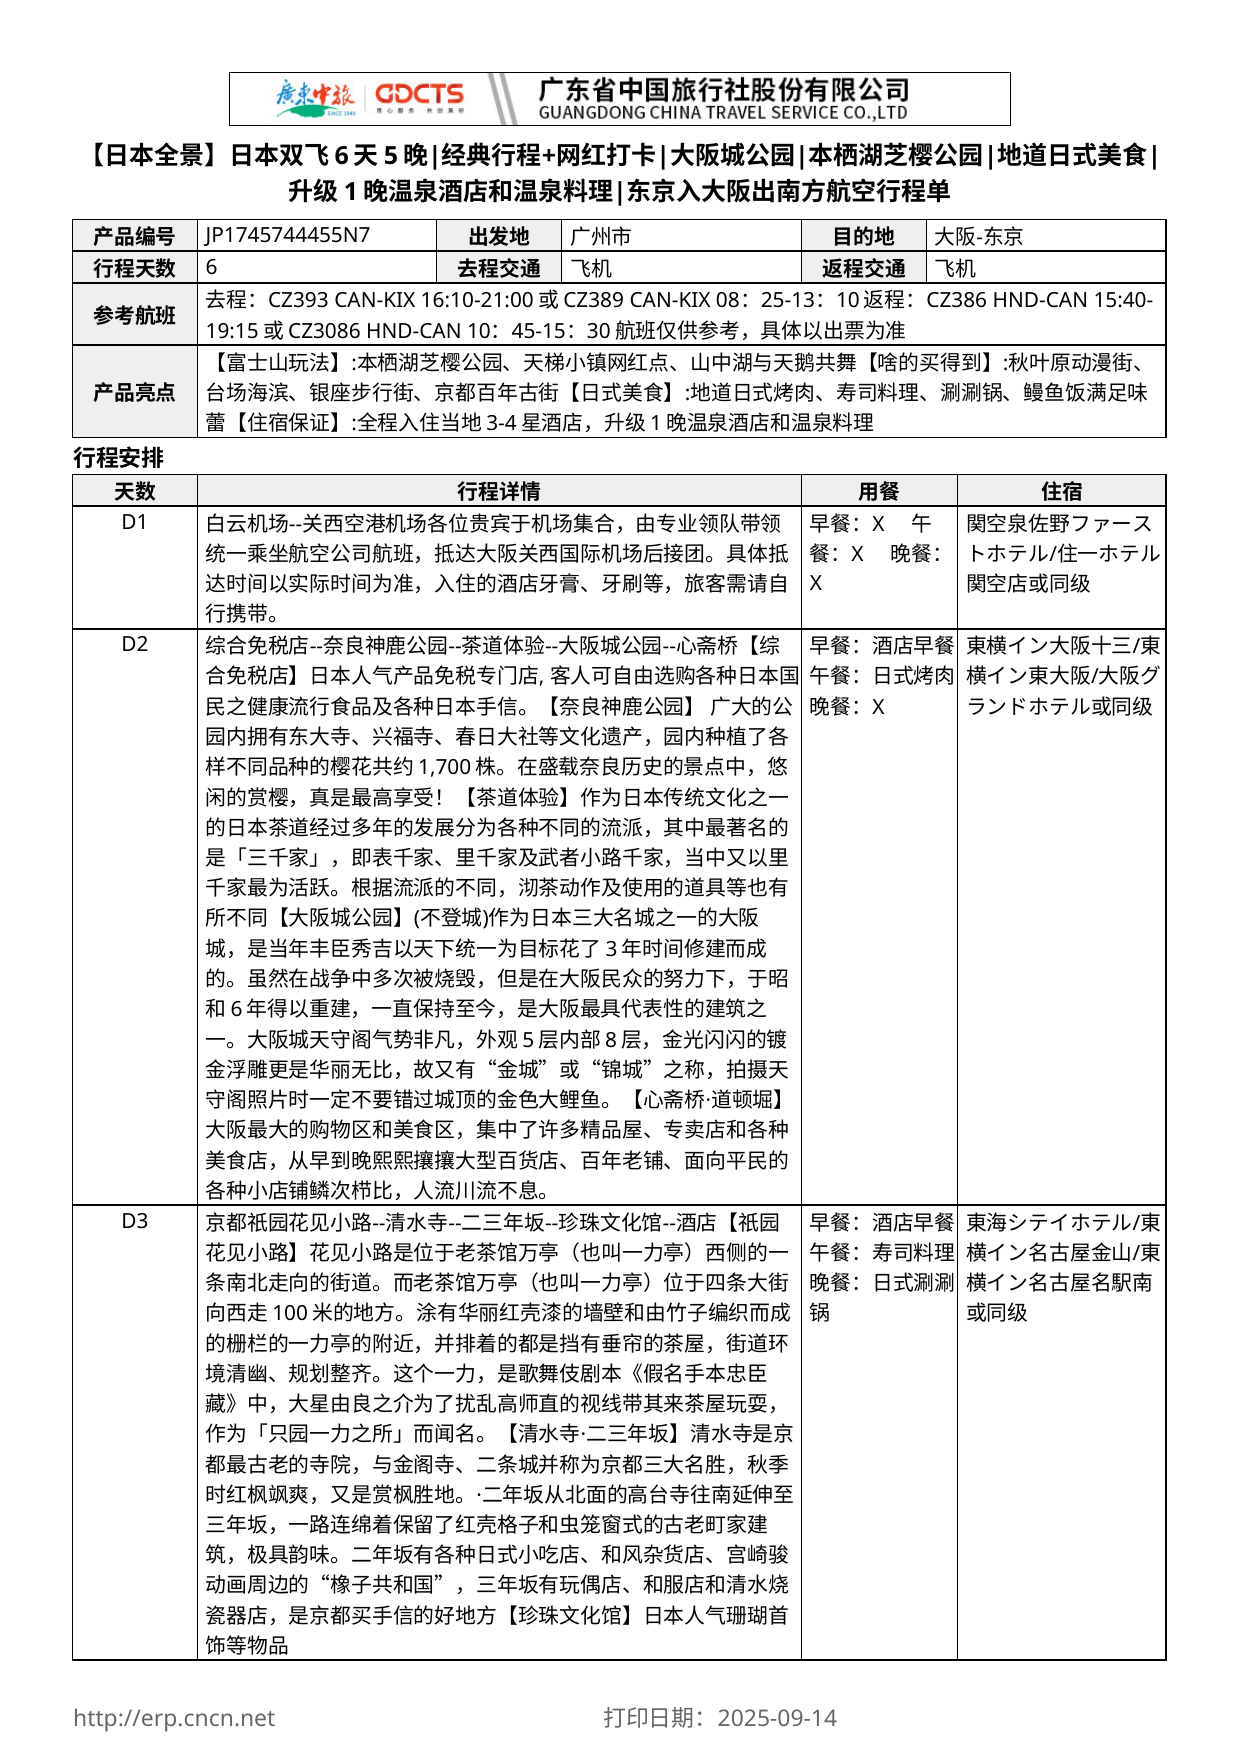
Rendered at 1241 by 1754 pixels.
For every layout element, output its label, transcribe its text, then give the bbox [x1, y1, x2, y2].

table_header 目的地 [802, 220, 926, 250]
table_header 产品编号 [73, 220, 197, 250]
table_cell 早餐：酒店早餐 午餐：日式烤肉 晚餐：X [802, 630, 957, 1204]
table_cell 6 [198, 252, 436, 282]
table_cell D1 [73, 507, 197, 628]
table_cell D2 [73, 630, 197, 1204]
table_cell 去程交通 [437, 252, 561, 282]
table_cell 飞机 [927, 252, 1165, 282]
text 【日本全景】日本双飞6天5晚|经典行程+网红打卡|大阪城公园|本栖湖芝樱公园|地道日式美食|升级1晚温泉酒店和温泉料理|东京入大阪出南方航空行程单 [73, 136, 1167, 208]
table_header JP1745744455N7 [198, 220, 436, 250]
table_cell 京都祇园花见小路--清水寺--二三年坂--珍珠文化馆--酒店 [198, 1206, 801, 1659]
table_cell 参考航班 [73, 284, 197, 344]
table_cell 白云机场--关西空港机场 [198, 507, 801, 628]
table_cell 【富士山玩法】:本栖湖芝樱公园、天梯小镇网红点、山中湖与天鹅共舞 [198, 346, 1165, 437]
table_header 广州市 [562, 220, 801, 250]
table_header 行程详情 [198, 475, 801, 505]
table_cell 综合免税店--奈良神鹿公园--茶道体验--大阪城公园--心斋桥 [198, 630, 801, 1204]
table_cell 产品亮点 [73, 346, 197, 437]
picture [230, 73, 1010, 125]
table_header 住宿 [958, 475, 1165, 505]
table_cell 飞机 [562, 252, 801, 282]
table_cell 関空泉佐野ファーストホテル/住一ホテル関空店或同级 [958, 507, 1165, 628]
table_header 大阪-东京 [927, 220, 1165, 250]
table_cell 早餐：酒店早餐 午餐：寿司料理 晚餐：日式涮涮锅 [802, 1206, 957, 1659]
text 行程安排 [73, 439, 1167, 473]
table_header 用餐 [802, 475, 957, 505]
table_header 天数 [73, 475, 197, 505]
table_cell D3 [73, 1206, 197, 1659]
table_cell 去程：CZ393 CAN-KIX 16:10-21:00或CZ389 CAN-KIX 08：25-13：10 [198, 284, 1165, 344]
table_cell 返程交通 [802, 252, 926, 282]
table_header 出发地 [437, 220, 561, 250]
table_cell 早餐：X 午餐：X 晚餐：X [802, 507, 957, 628]
table_cell 行程天数 [73, 252, 197, 282]
table_cell 東海シテイホテル/東横イン名古屋金山/東横イン名古屋名駅南或同级 [958, 1206, 1165, 1659]
table_cell 東横イン大阪十三/東横イン東大阪/大阪グランドホテル或同级 [958, 630, 1165, 1204]
